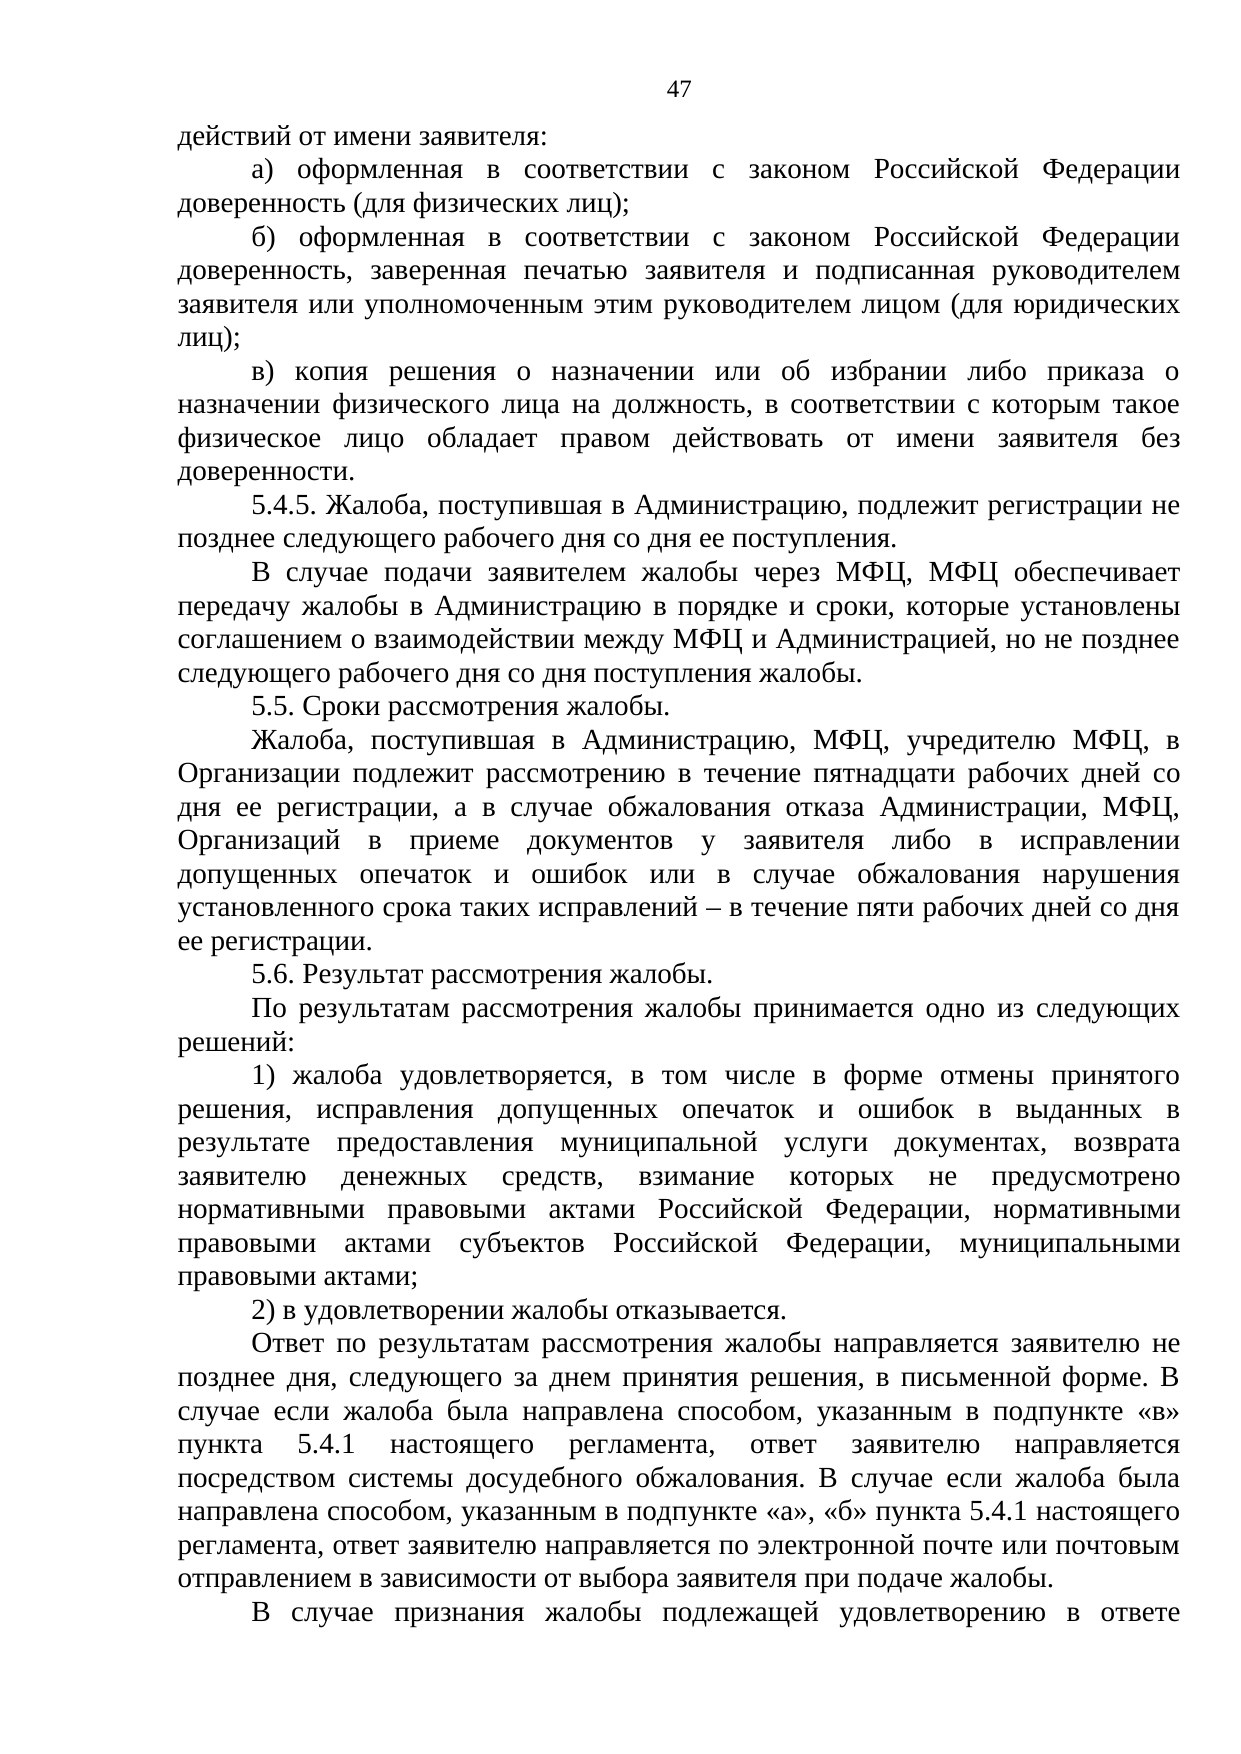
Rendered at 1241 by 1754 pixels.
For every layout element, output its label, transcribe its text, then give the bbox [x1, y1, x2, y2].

text Жалоба, поступившая в Администрацию, МФЦ, учредителю МФЦ, в Организации подлежит рассмотрению в течение пятнадцати рабочих дней со дня ее регистрации, а в случае обжалования отказа Администрации, МФЦ, Организаций в приеме документов у заявителя либо в исправлении допущенных опечаток и ошибок или в случае обжалования нарушения установленного срока таких исправлений – в течение пяти рабочих дней со дня ее регистрации. [177, 722, 1181, 957]
text 5.6. Результат рассмотрения жалобы. [177, 957, 1181, 990]
text 5.5. Сроки рассмотрения жалобы. [177, 688, 1181, 722]
text 2) в удовлетворении жалобы отказывается. [177, 1292, 1181, 1326]
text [177, 1594, 1181, 1627]
text В случае подачи заявителем жалобы через МФЦ, МФЦ обеспечивает передачу жалобы в Администрацию в порядке и сроки, которые установлены соглашением о взаимодействии между МФЦ и Администрацией, но не позднее следующего рабочего дня со дня поступления жалобы. [177, 554, 1181, 688]
text 1) жалоба удовлетворяется, в том числе в форме отмены принятого решения, исправления допущенных опечаток и ошибок в выданных в результате предоставления муниципальной услуги документах, возврата заявителю денежных средств, взимание которых не предусмотрено нормативными правовыми актами Российской Федерации, нормативными правовыми актами субъектов Российской Федерации, муниципальными правовыми актами; [177, 1057, 1181, 1292]
text а) оформленная в соответствии с законом Российской Федерации доверенность (для физических лиц); [177, 152, 1181, 219]
text в) копия решения о назначении или об избрании либо приказа о назначении физического лица на должность, в соответствии с которым такое физическое лицо обладает правом действовать от имени заявителя без доверенности. [177, 353, 1181, 487]
text Ответ по результатам рассмотрения жалобы направляется заявителю не позднее дня, следующего за днем принятия решения, в письменной форме. В случае если жалоба была направлена способом, указанным в подпункте «в» пункта 5.4.1 настоящего регламента, ответ заявителю направляется посредством системы досудебного обжалования. В случае если жалоба была направлена способом, указанным в подпункте «а», «б» пункта 5.4.1 настоящего регламента, ответ заявителю направляется по электронной почте или почтовым отправлением в зависимости от выбора заявителя при подаче жалобы. [177, 1326, 1181, 1594]
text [177, 118, 1181, 152]
text 5.4.5. Жалоба, поступившая в Администрацию, подлежит регистрации не позднее следующего рабочего дня со дня ее поступления. [177, 487, 1181, 554]
text б) оформленная в соответствии с законом Российской Федерации доверенность, заверенная печатью заявителя и подписанная руководителем заявителя или уполномоченным этим руководителем лицом (для юридических лиц); [177, 219, 1181, 353]
text По результатам рассмотрения жалобы принимается одно из следующих решений: [177, 990, 1181, 1057]
